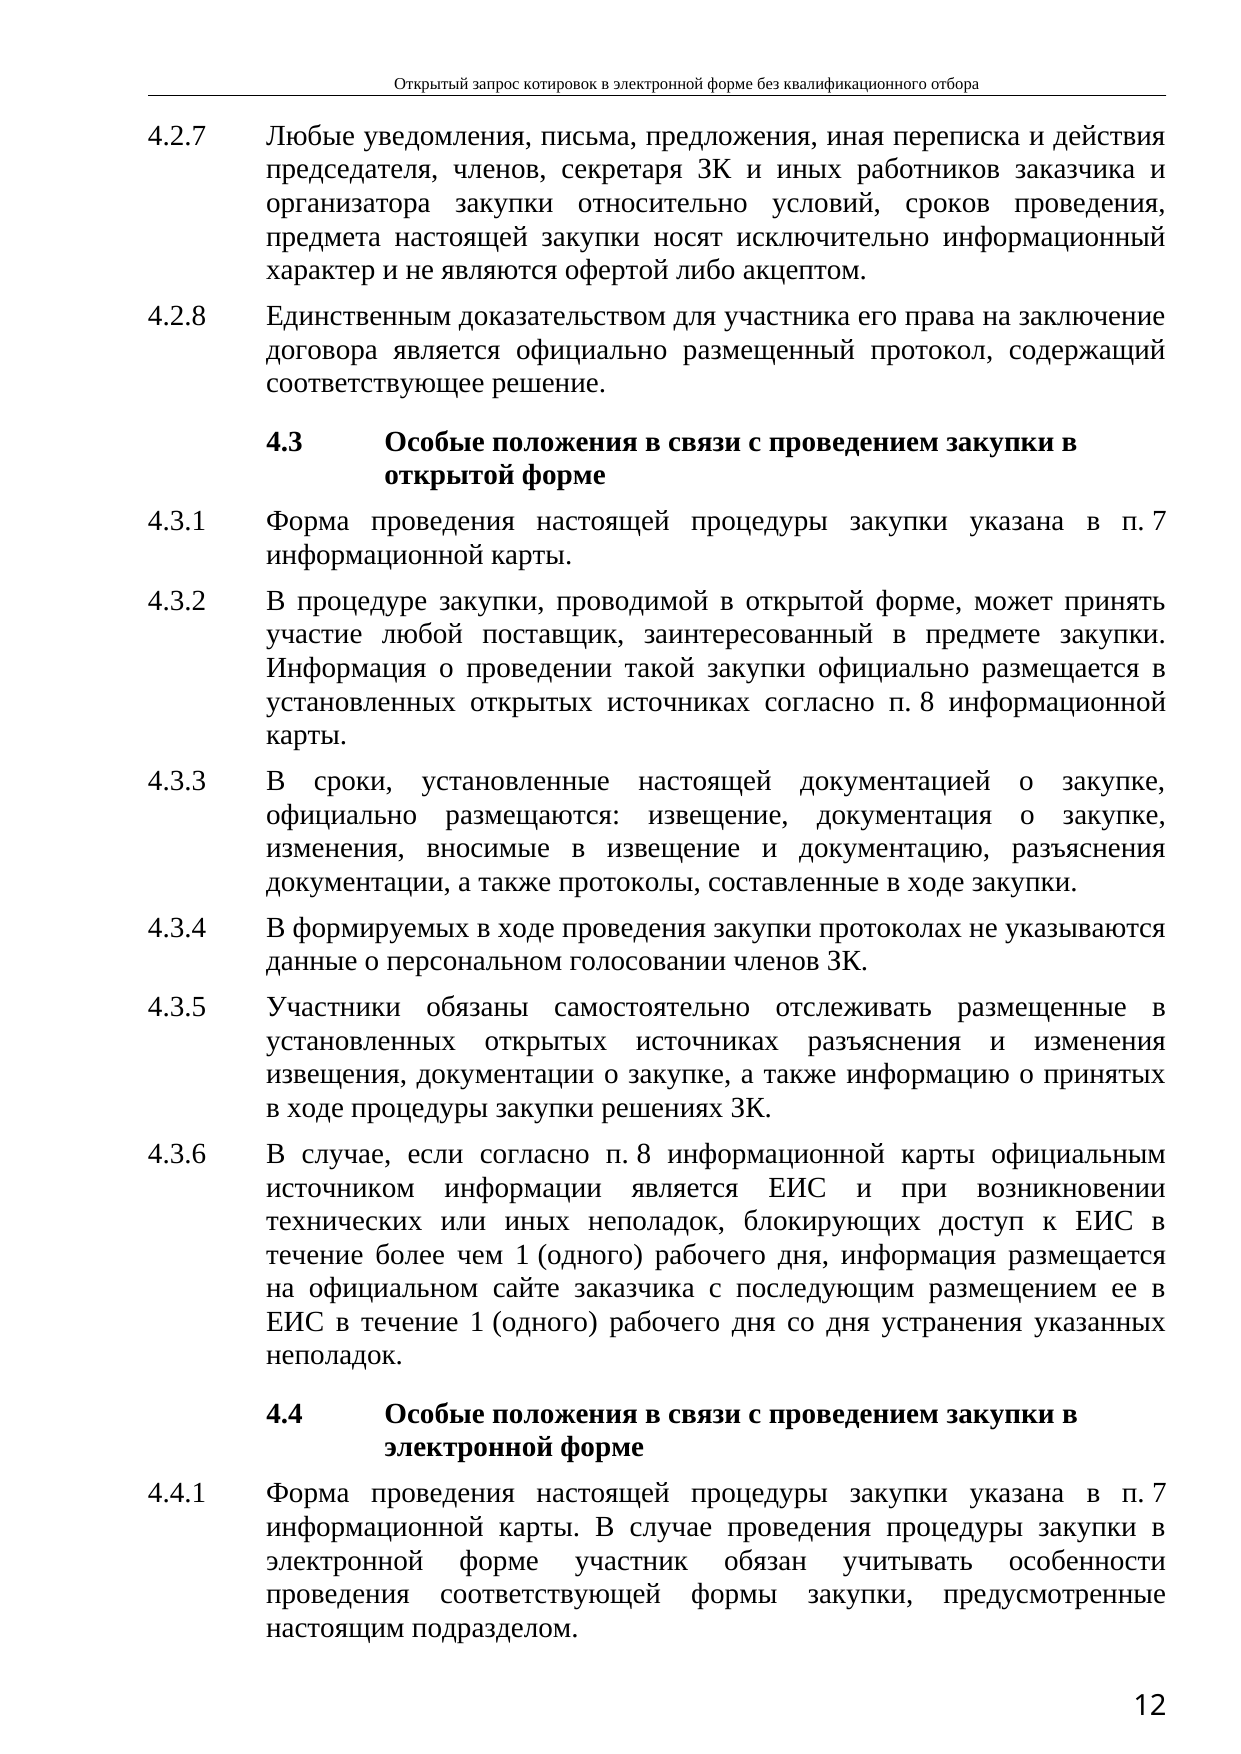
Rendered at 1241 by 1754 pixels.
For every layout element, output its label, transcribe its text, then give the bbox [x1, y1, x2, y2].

text Форма проведения настоящей процедуры закупки указана в п. 7 информационной карты. В случае проведения процедуры закупки в электронной форме участник обязан учитывать особенности проведения соответствующей формы закупки, предусмотренные настоящим подразделом. [148, 1476, 1166, 1643]
text В случае, если согласно п. 8 информационной карты официальным источником информации является ЕИС и при возникновении технических или иных неполадок, блокирующих доступ к ЕИС в течение более чем 1 (одного) рабочего дня, информация размещается на официальном сайте заказчика с последующим размещением ее в ЕИС в течение 1 (одного) рабочего дня со дня устранения указанных неполадок. [148, 1136, 1166, 1371]
text Форма проведения настоящей процедуры закупки указана в п. 7 информационной карты. [148, 503, 1166, 571]
text Особые положения в связи с проведением закупки в открытой форме [266, 424, 1166, 491]
text В сроки, установленные настоящей документацией о закупке, официально размещаются: извещение, документация о закупке, изменения, вносимые в извещение и документацию, разъяснения документации, а также протоколы, составленные в ходе закупки. [148, 763, 1166, 897]
text В формируемых в ходе проведения закупки протоколах не указываются данные о персональном голосовании членов ЗК. [148, 910, 1166, 977]
text Участники обязаны самостоятельно отслеживать размещенные в установленных открытых источниках разъяснения и изменения извещения, документации о закупке, а также информацию о принятых в ходе процедуры закупки решениях ЗК. [148, 989, 1166, 1124]
text В процедуре закупки, проводимой в открытой форме, может принять участие любой поставщик, заинтересованный в предмете закупки. Информация о проведении такой закупки официально размещается в установленных открытых источниках согласно п. 8 информационной карты. [148, 583, 1166, 751]
text Единственным доказательством для участника его права на заключение договора является официально размещенный протокол, содержащий соответствующее решение. [148, 298, 1166, 399]
text Любые уведомления, письма, предложения, иная переписка и действия председателя, членов, секретаря ЗК и иных работников заказчика и организатора закупки относительно условий, сроков проведения, предмета настоящей закупки носят исключительно информационный характер и не являются офертой либо акцептом. [148, 118, 1166, 286]
text Особые положения в связи с проведением закупки в электронной форме [266, 1396, 1166, 1463]
